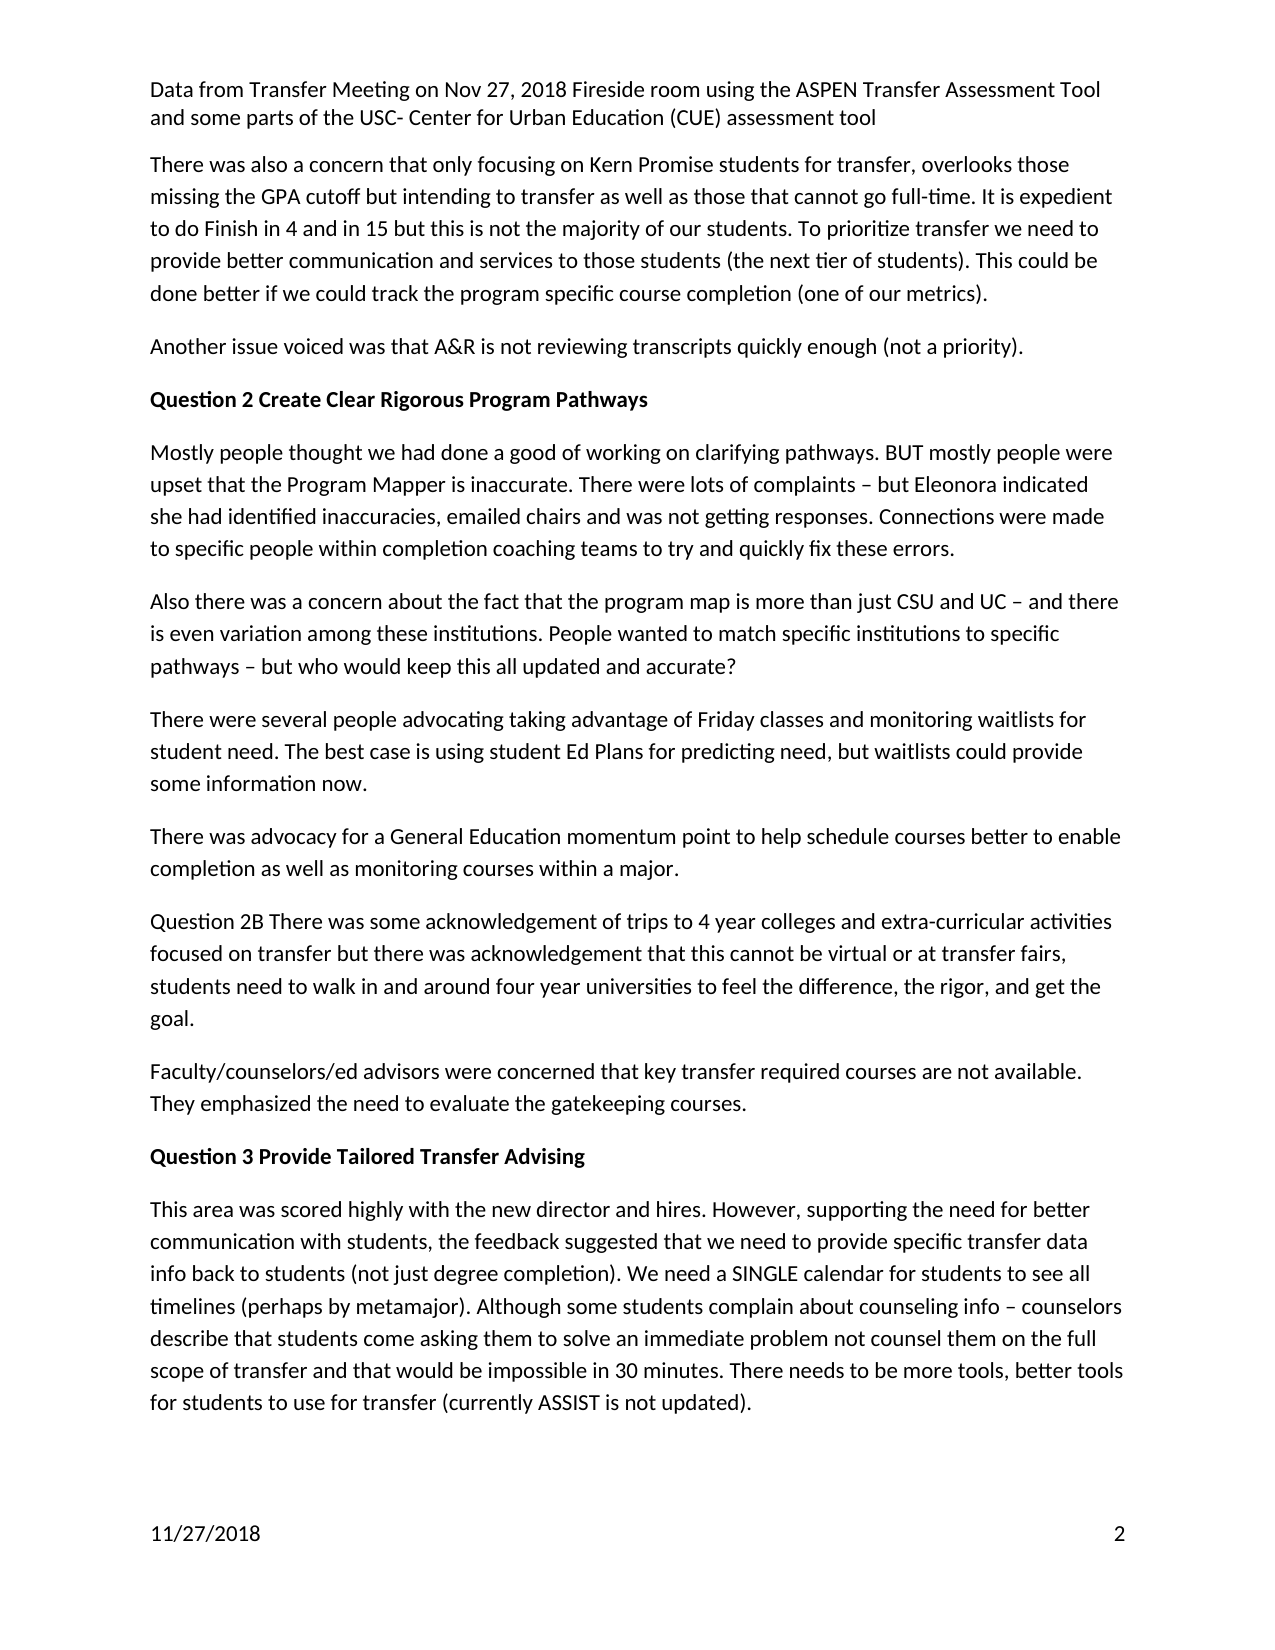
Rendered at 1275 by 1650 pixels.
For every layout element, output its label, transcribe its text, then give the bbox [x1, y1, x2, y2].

text Also there was a concern about the fact that the program map is more than just CSU and UC – and there is even variation among these institutions. People wanted to match specific institutions to specific pathways – but who would keep this all updated and accurate? [150, 587, 1125, 680]
text Question 2B There was some acknowledgement of trips to 4 year colleges and extra-curricular activities focused on transfer but there was acknowledgement that this cannot be virtual or at transfer fairs, students need to walk in and around four year universities to feel the difference, the rigor, and get the goal. [150, 907, 1125, 1032]
text Another issue voiced was that A&R is not reviewing transcripts quickly enough (not a priority). [150, 332, 1125, 360]
text Mostly people thought we had done a good of working on clarifying pathways. BUT mostly people were upset that the Program Mapper is inaccurate. There were lots of complaints – but Eleonora indicated she had identified inaccuracies, emailed chairs and was not getting responses. Connections were made to specific people within completion coaching teams to try and quickly fix these errors. [150, 438, 1125, 562]
text There was also a concern that only focusing on Kern Promise students for transfer, overlooks those missing the GPA cutoff but intending to transfer as well as those that cannot go full-time. It is expedient to do Finish in 4 and in 15 but this is not the majority of our students. To prioritize transfer we need to provide better communication and services to those students (the next tier of students). This could be done better if we could track the program specific course completion (one of our metrics). [150, 150, 1125, 307]
text There were several people advocating taking advantage of Friday classes and monitoring waitlists for student need. The best case is using student Ed Plans for predicting need, but waitlists could provide some information now. [150, 705, 1125, 797]
text Question 2 Create Clear Rigorous Program Pathways [150, 385, 1125, 413]
text There was advocacy for a General Education momentum point to help schedule courses better to enable completion as well as monitoring courses within a major. [150, 822, 1125, 882]
text Faculty/counselors/ed advisors were concerned that key transfer required courses are not available. They emphasized the need to evaluate the gatekeeping courses. [150, 1057, 1125, 1117]
text This area was scored highly with the new director and hires. However, supporting the need for better communication with students, the feedback suggested that we need to provide specific transfer data info back to students (not just degree completion). We need a SINGLE calendar for students to see all timelines (perhaps by metamajor). Although some students complain about counseling info – counselors describe that students come asking them to solve an immediate problem not counsel them on the full scope of transfer and that would be impossible in 30 minutes. There needs to be more tools, better tools for students to use for transfer (currently ASSIST is not updated). [150, 1195, 1125, 1416]
text Question 3 Provide Tailored Transfer Advising [150, 1142, 1125, 1170]
